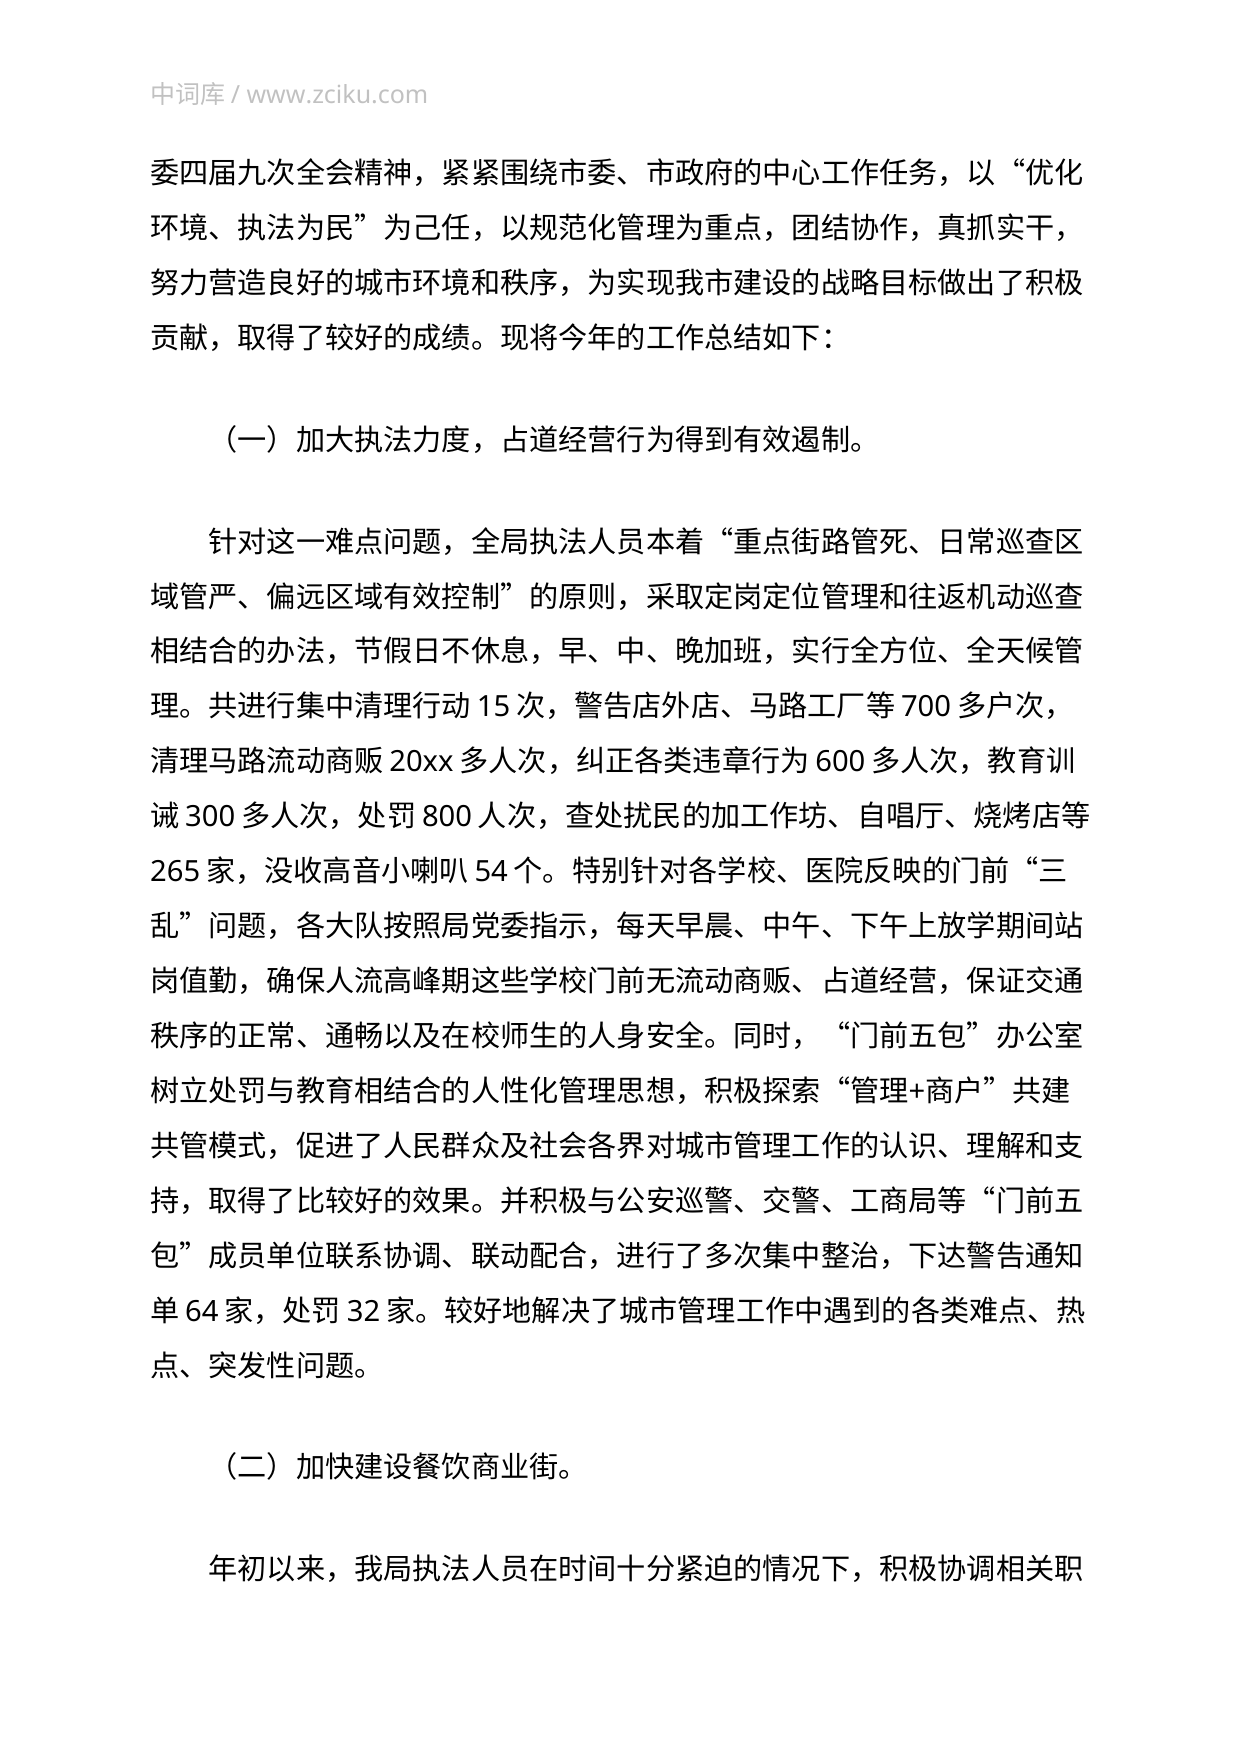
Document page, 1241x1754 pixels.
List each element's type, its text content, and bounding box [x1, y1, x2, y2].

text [150, 150, 1090, 357]
text 针对这一难点问题，全局执法人员本着“重点街路管死、日常巡查区域管严、偏远区域有效控制”的原则，采取定岗定位管理和往返机动巡查相结合的办法，节假日不休息，早、中、晚加班，实行全方位、全天候管理。共进行集中清理行动15次，警告店外店、马路工厂等700多户次，清理马路流动商贩20xx多人次，纠正各类违章行为600多人次，教育训诫300多人次，处罚800人次，查处扰民的加工作坊、自唱厅、烧烤店等265家，没收高音小喇叭54个。特别针对各学校、医院反映的门前“三乱”问题，各大队按照局党委指示，每天早晨、中午、下午上放学期间站岗值勤，确保人流高峰期这些学校门前无流动商贩、占道经营，保证交通秩序的正常、通畅以及在校师生的人身安全。同时，“门前五包”办公室树立处罚与教育相结合的人性化管理思想，积极探索“管理+商户”共建共管模式，促进了人民群众及社会各界对城市管理工作的认识、理解和支持，取得了比较好的效果。并积极与公安巡警、交警、工商局等“门前五包”成员单位联系协调、联动配合，进行了多次集中整治，下达警告通知单64家，处罚32家。较好地解决了城市管理工作中遇到的各类难点、热点、突发性问题。 [150, 518, 1090, 1384]
text （二）加快建设餐饮商业街。 [150, 1444, 1090, 1486]
text （一）加大执法力度，占道经营行为得到有效遏制。 [150, 416, 1090, 459]
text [150, 1546, 1090, 1588]
